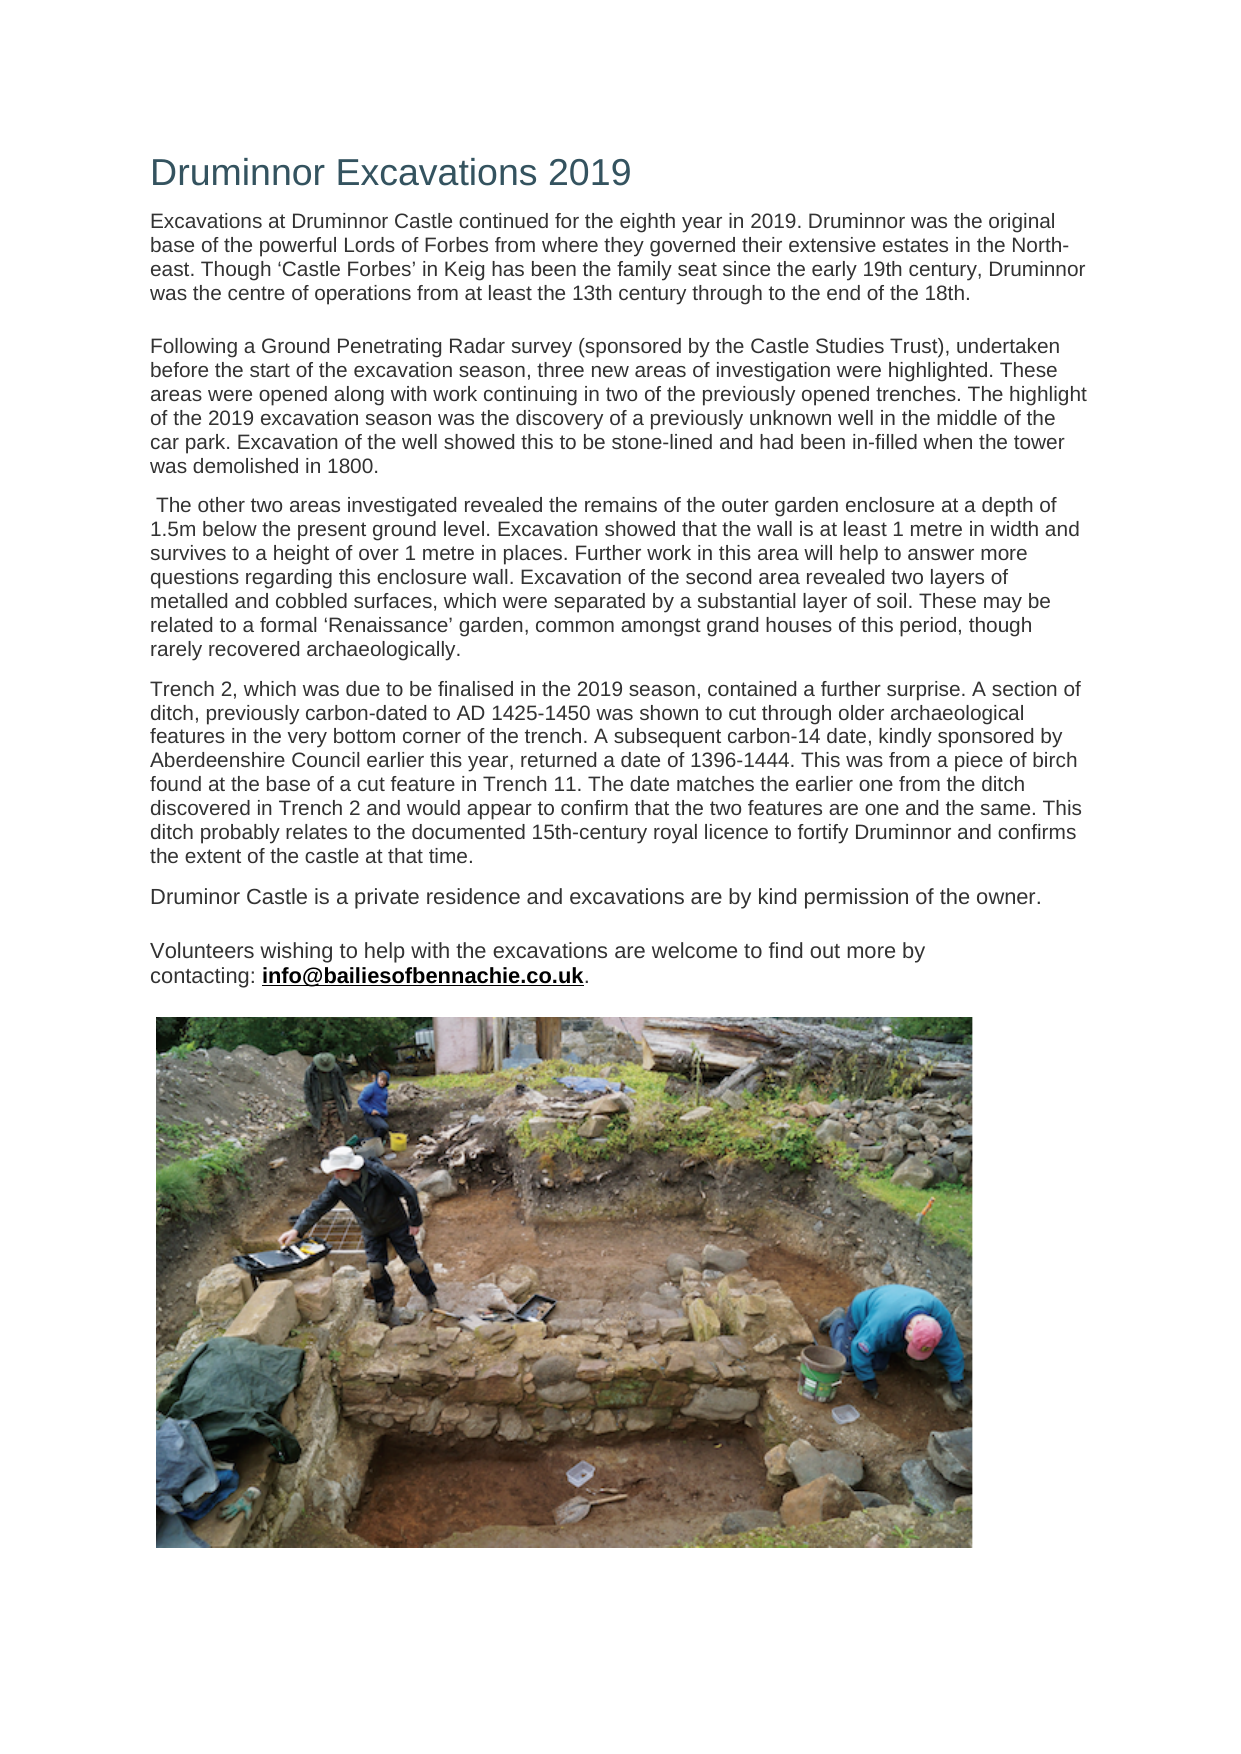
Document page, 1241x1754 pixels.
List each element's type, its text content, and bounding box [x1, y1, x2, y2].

picture [156, 1017, 973, 1548]
text Druminnor Excavations 2019 [150, 150, 1090, 193]
text Trench 2, which was due to be finalised in the 2019 season, contained a further surprise. A section of ditch, previously carbon-dated to AD 1425-1450 was shown to cut through older archaeological features in the very bottom corner of the trench. A subsequent carbon-14 date, kindly sponsored by Aberdeenshire Council earlier this year, returned a date of 1396-1444. This was from a piece of birch found at the base of a cut feature in Trench 11. The date matches the earlier one from the ditch discovered in Trench 2 and would appear to confirm that the two features are one and the same. This ditch probably relates to the documented 15th-century royal licence to fortify Druminnor and confirms the extent of the castle at that time. [150, 676, 1090, 868]
text Druminor Castle is a private residence and excavations are by kind permission of the owner. [150, 884, 1090, 909]
text Volunteers wishing to help with the excavations are welcome to find out more by contacting: info@bailiesofbennachie.co.uk. [150, 938, 1090, 988]
text Excavations at Druminnor Castle continued for the eighth year in 2019. Druminnor was the original base of the powerful Lords of Forbes from where they governed their extensive estates in the North-east. Though ‘Castle Forbes’ in Keig has been the family seat since the early 19th century, Druminnor was the centre of operations from at least the 13th century through to the end of the 18th. [150, 209, 1090, 304]
text The other two areas investigated revealed the remains of the outer garden enclosure at a depth of 1.5m below the present ground level. Excavation showed that the wall is at least 1 metre in width and survives to a height of over 1 metre in places. Further work in this area will help to answer more questions regarding this enclosure wall. Excavation of the second area revealed two layers of metalled and cobbled surfaces, which were separated by a substantial layer of soil. These may be related to a formal ‘Renaissance’ garden, common amongst grand houses of this period, though rarely recovered archaeologically. [150, 493, 1090, 661]
text Following a Ground Penetrating Radar survey (sponsored by the Castle Studies Trust), undertaken before the start of the excavation season, three new areas of investigation were highlighted. These areas were opened along with work continuing in two of the previously opened trenches. The highlight of the 2019 excavation season was the discovery of a previously unknown well in the middle of the car park. Excavation of the well showed this to be stone-lined and had been in-filled when the tower was demolished in 1800. [150, 334, 1090, 477]
